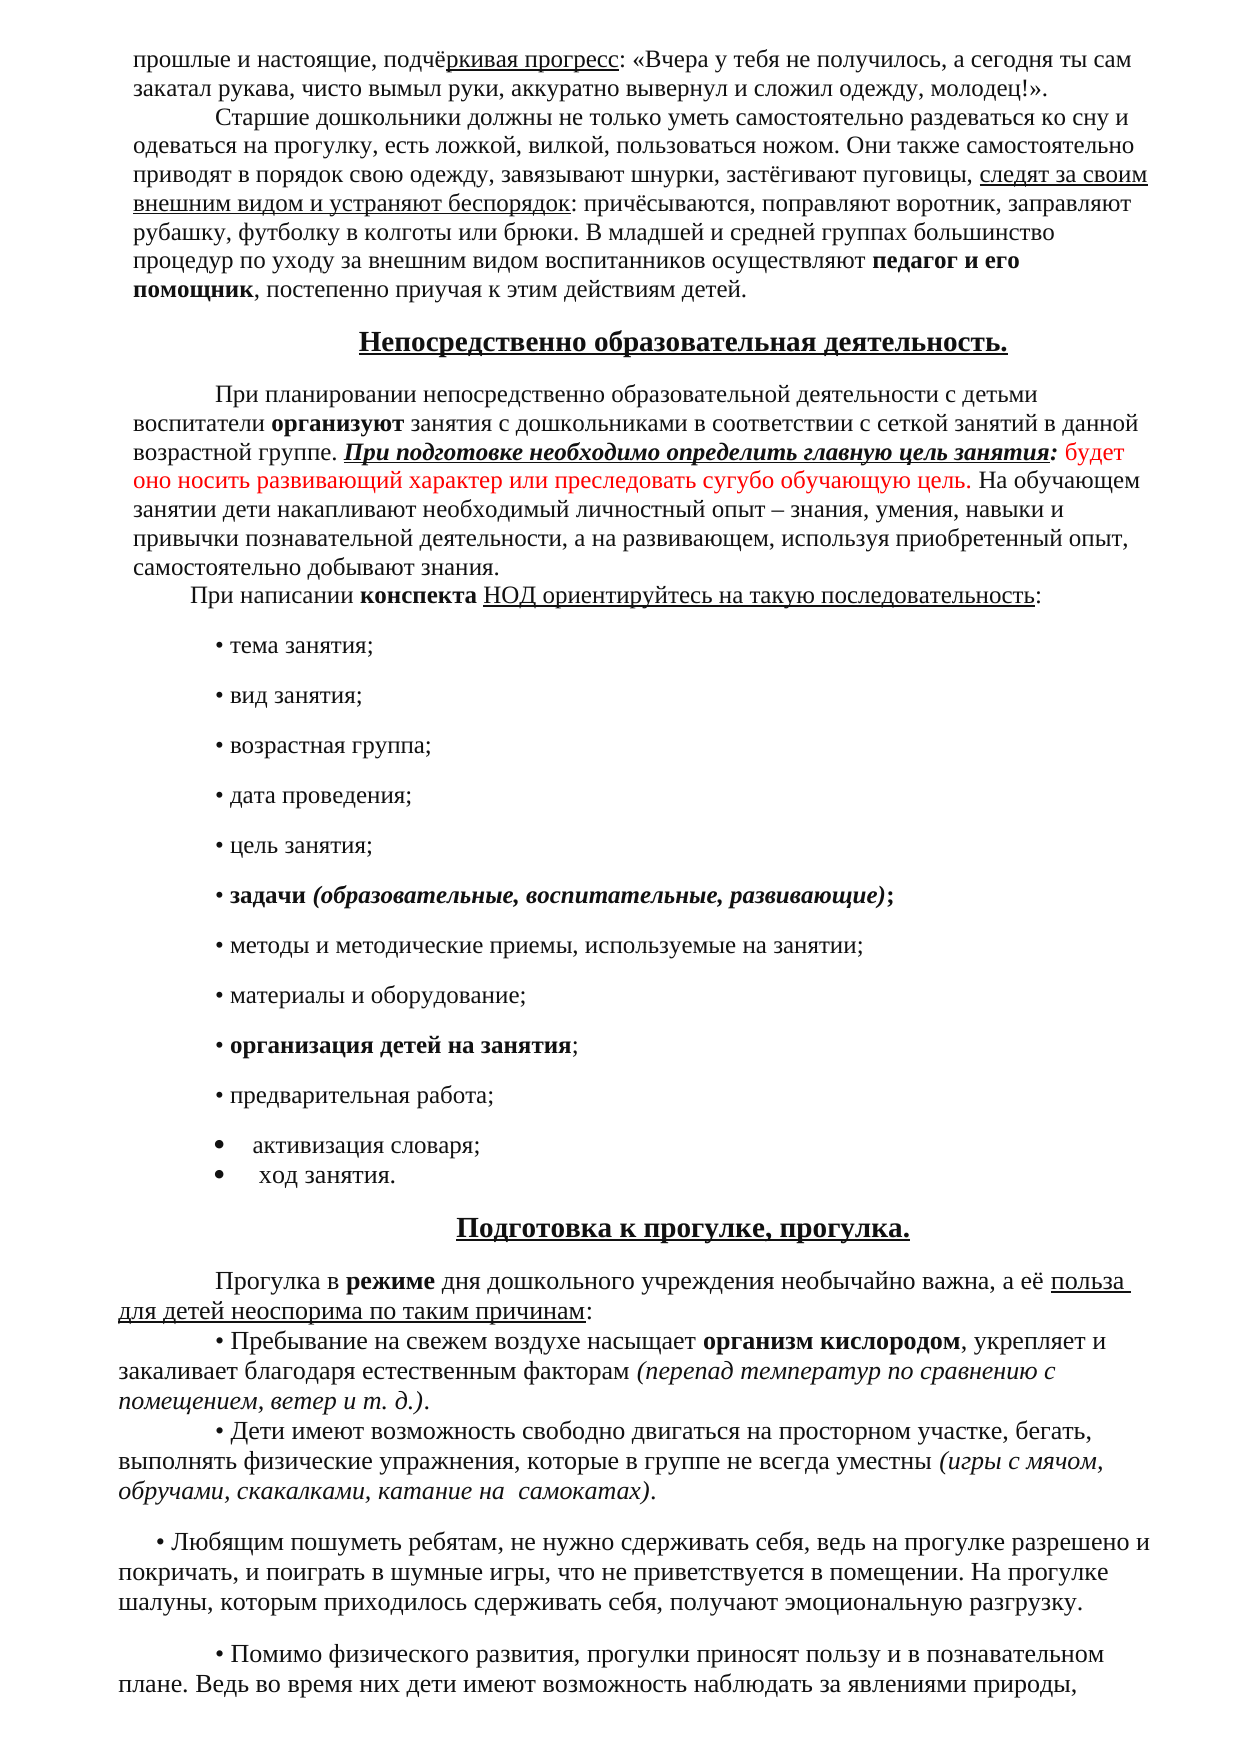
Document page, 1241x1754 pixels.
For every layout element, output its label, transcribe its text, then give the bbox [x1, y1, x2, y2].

list активизация словаря; [215, 1130, 1152, 1159]
text • возрастная группа; [177, 730, 1152, 759]
text • организация детей на занятия; [177, 1030, 1152, 1059]
text • тема занятия; [177, 630, 1152, 659]
text • Пребывание на свежем воздухе насыщает организм кислородом, укрепляет и закаливает благодаря естественным факторам (перепад температур по сравнению с помещением, ветер и т. д.). [118, 1325, 1152, 1415]
text Прогулка в режиме дня дошкольного учреждения необычайно важна, а её польза для детей неоспорима по таким причинам: [118, 1265, 1152, 1325]
list ход занятия. [215, 1159, 1152, 1189]
text Подготовка к прогулке, прогулка. [177, 1210, 1152, 1244]
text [118, 1638, 1152, 1698]
text • предварительная работа; [177, 1080, 1152, 1109]
text • методы и методические приемы, используемые на занятии; [177, 930, 1152, 959]
text • Дети имеют возможность свободно двигаться на просторном участке, бегать, выполнять физические упражнения, которые в группе не всегда уместны (игры с мячом, обручами, скакалками, катание на самокатах). [118, 1415, 1152, 1505]
text • Любящим пошуметь ребятам, не нужно сдерживать себя, ведь на прогулке разрешено и покричать, и поиграть в шумные игры, что не приветствуется в помещении. На прогулке шалуны, которым приходилось сдерживать себя, получают эмоциональную разгрузку. [118, 1526, 1152, 1616]
text При написании конспекта НОД ориентируйтесь на такую последовательность: [177, 580, 1152, 609]
text • задачи (образовательные, воспитательные, развивающие); [177, 880, 1152, 909]
text • цель занятия; [177, 830, 1152, 859]
text • дата проведения; [177, 780, 1152, 809]
text Старшие дошкольники должны не только уметь самостоятельно раздеваться ко сну и одеваться на прогулку, есть ложкой, вилкой, пользоваться ножом. Они также самостоятельно приводят в порядок свою одежду, завязывают шнурки, застёгивают пуговицы, следят за своим внешним видом и устраняют беспорядок: причёсываются, поправляют воротник, заправляют рубашку, футболку в колготы или брюки. В младшей и средней группах большинство процедур по уходу за внешним видом воспитанников осуществляют педагог и его помощник, постепенно приучая к этим действиям детей. [133, 102, 1152, 303]
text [133, 44, 1152, 102]
text • материалы и оборудование; [177, 980, 1152, 1009]
text • вид занятия; [177, 680, 1152, 709]
text При планировании непосредственно образовательной деятельности с детьми воспитатели организуют занятия с дошкольниками в соответствии с сеткой занятий в данной возрастной группе. При подготовке необходимо определить главную цель занятия: будет оно носить развивающий характер или преследовать сугубо обучающую цель. На обучающем занятии дети накапливают необходимый личностный опыт – знания, умения, навыки и привычки познавательной деятельности, а на развивающем, используя приобретенный опыт, самостоятельно добывают знания. [133, 379, 1152, 580]
text Непосредственно образовательная деятельность. [177, 324, 1152, 358]
